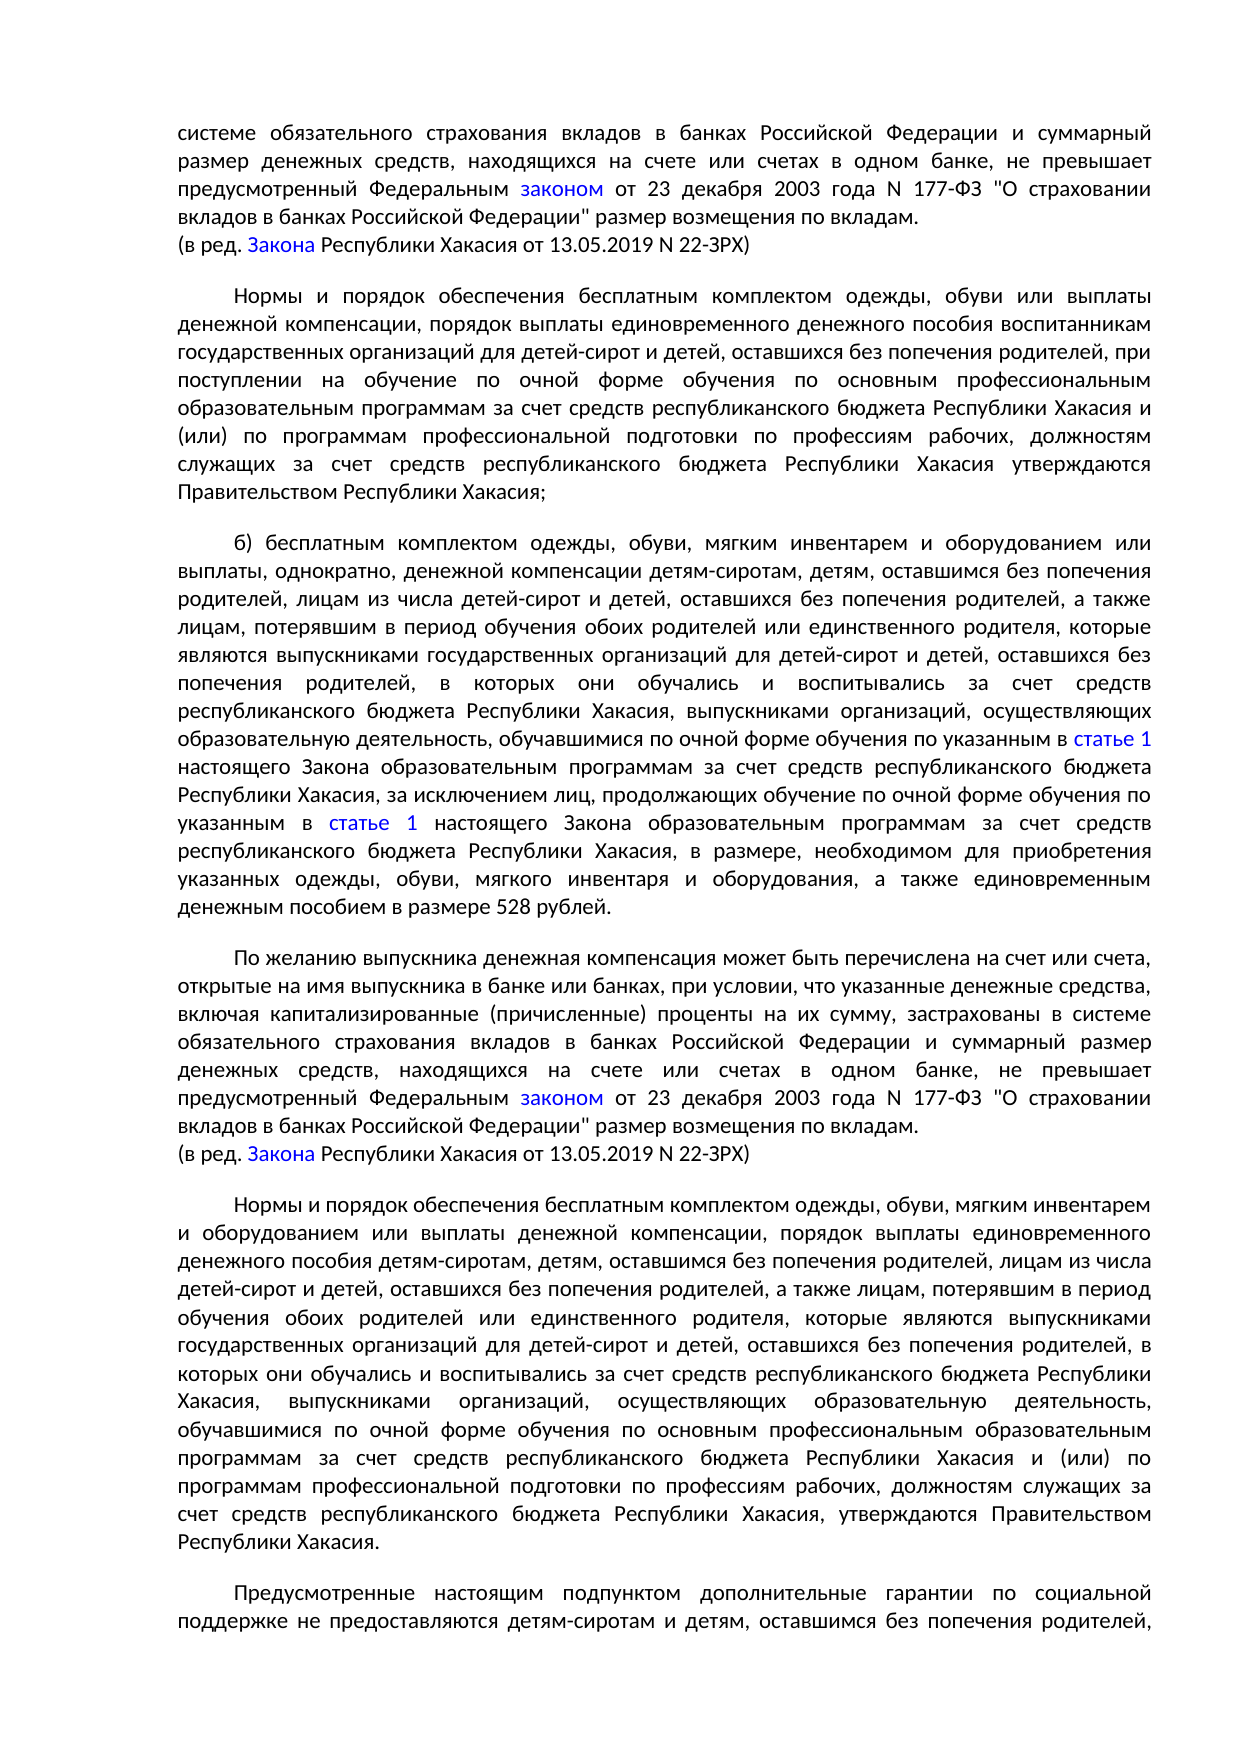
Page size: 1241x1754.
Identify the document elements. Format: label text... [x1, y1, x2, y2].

text б) бесплатным комплектом одежды, обуви, мягким инвентарем и оборудованием или выплаты, однократно, денежной компенсации детям-сиротам, детям, оставшимся без попечения родителей, лицам из числа детей-сирот и детей, оставшихся без попечения родителей, а также лицам, потерявшим в период обучения обоих родителей или единственного родителя, которые являются выпускниками государственных организаций для детей-сирот и детей, оставшихся без попечения родителей, в которых они обучались и воспитывались за счет средств республиканского бюджета Республики Хакасия, выпускниками организаций, осуществляющих образовательную деятельность, обучавшимися по очной форме обучения по указанным в статье 1 настоящего Закона образовательным программам за счет средств республиканского бюджета Республики Хакасия, за исключением лиц, продолжающих обучение по очной форме обучения по указанным в статье 1 настоящего Закона образовательным программам за счет средств республиканского бюджета Республики Хакасия, в размере, необходимом для приобретения указанных одежды, обуви, мягкого инвентаря и оборудования, а также единовременным денежным пособием в размере 528 рублей. [177, 528, 1152, 921]
text По желанию выпускника денежная компенсация может быть перечислена на счет или счета, открытые на имя выпускника в банке или банках, при условии, что указанные денежные средства, включая капитализированные (причисленные) проценты на их сумму, застрахованы в системе обязательного страхования вкладов в банках Российской Федерации и суммарный размер денежных средств, находящихся на счете или счетах в одном банке, не превышает предусмотренный Федеральным законом от 23 декабря 2003 года N 177-ФЗ "О страховании вкладов в банках Российской Федерации" размер возмещения по вкладам. [177, 943, 1152, 1139]
text Нормы и порядок обеспечения бесплатным комплектом одежды, обуви или выплаты денежной компенсации, порядок выплаты единовременного денежного пособия воспитанникам государственных организаций для детей-сирот и детей, оставшихся без попечения родителей, при поступлении на обучение по очной форме обучения по основным профессиональным образовательным программам за счет средств республиканского бюджета Республики Хакасия и (или) по программам профессиональной подготовки по профессиям рабочих, должностям служащих за счет средств республиканского бюджета Республики Хакасия утверждаются Правительством Республики Хакасия; [177, 281, 1152, 505]
text (в ред. Закона Республики Хакасия от 13.05.2019 N 22-ЗРХ) [177, 1139, 1152, 1168]
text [177, 1578, 1152, 1634]
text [177, 118, 1152, 230]
text Нормы и порядок обеспечения бесплатным комплектом одежды, обуви, мягким инвентарем и оборудованием или выплаты денежной компенсации, порядок выплаты единовременного денежного пособия детям-сиротам, детям, оставшимся без попечения родителей, лицам из числа детей-сирот и детей, оставшихся без попечения родителей, а также лицам, потерявшим в период обучения обоих родителей или единственного родителя, которые являются выпускниками государственных организаций для детей-сирот и детей, оставшихся без попечения родителей, в которых они обучались и воспитывались за счет средств республиканского бюджета Республики Хакасия, выпускниками организаций, осуществляющих образовательную деятельность, обучавшимися по очной форме обучения по основным профессиональным образовательным программам за счет средств республиканского бюджета Республики Хакасия и (или) по программам профессиональной подготовки по профессиям рабочих, должностям служащих за счет средств республиканского бюджета Республики Хакасия, утверждаются Правительством Республики Хакасия. [177, 1191, 1152, 1555]
text (в ред. Закона Республики Хакасия от 13.05.2019 N 22-ЗРХ) [177, 230, 1152, 258]
